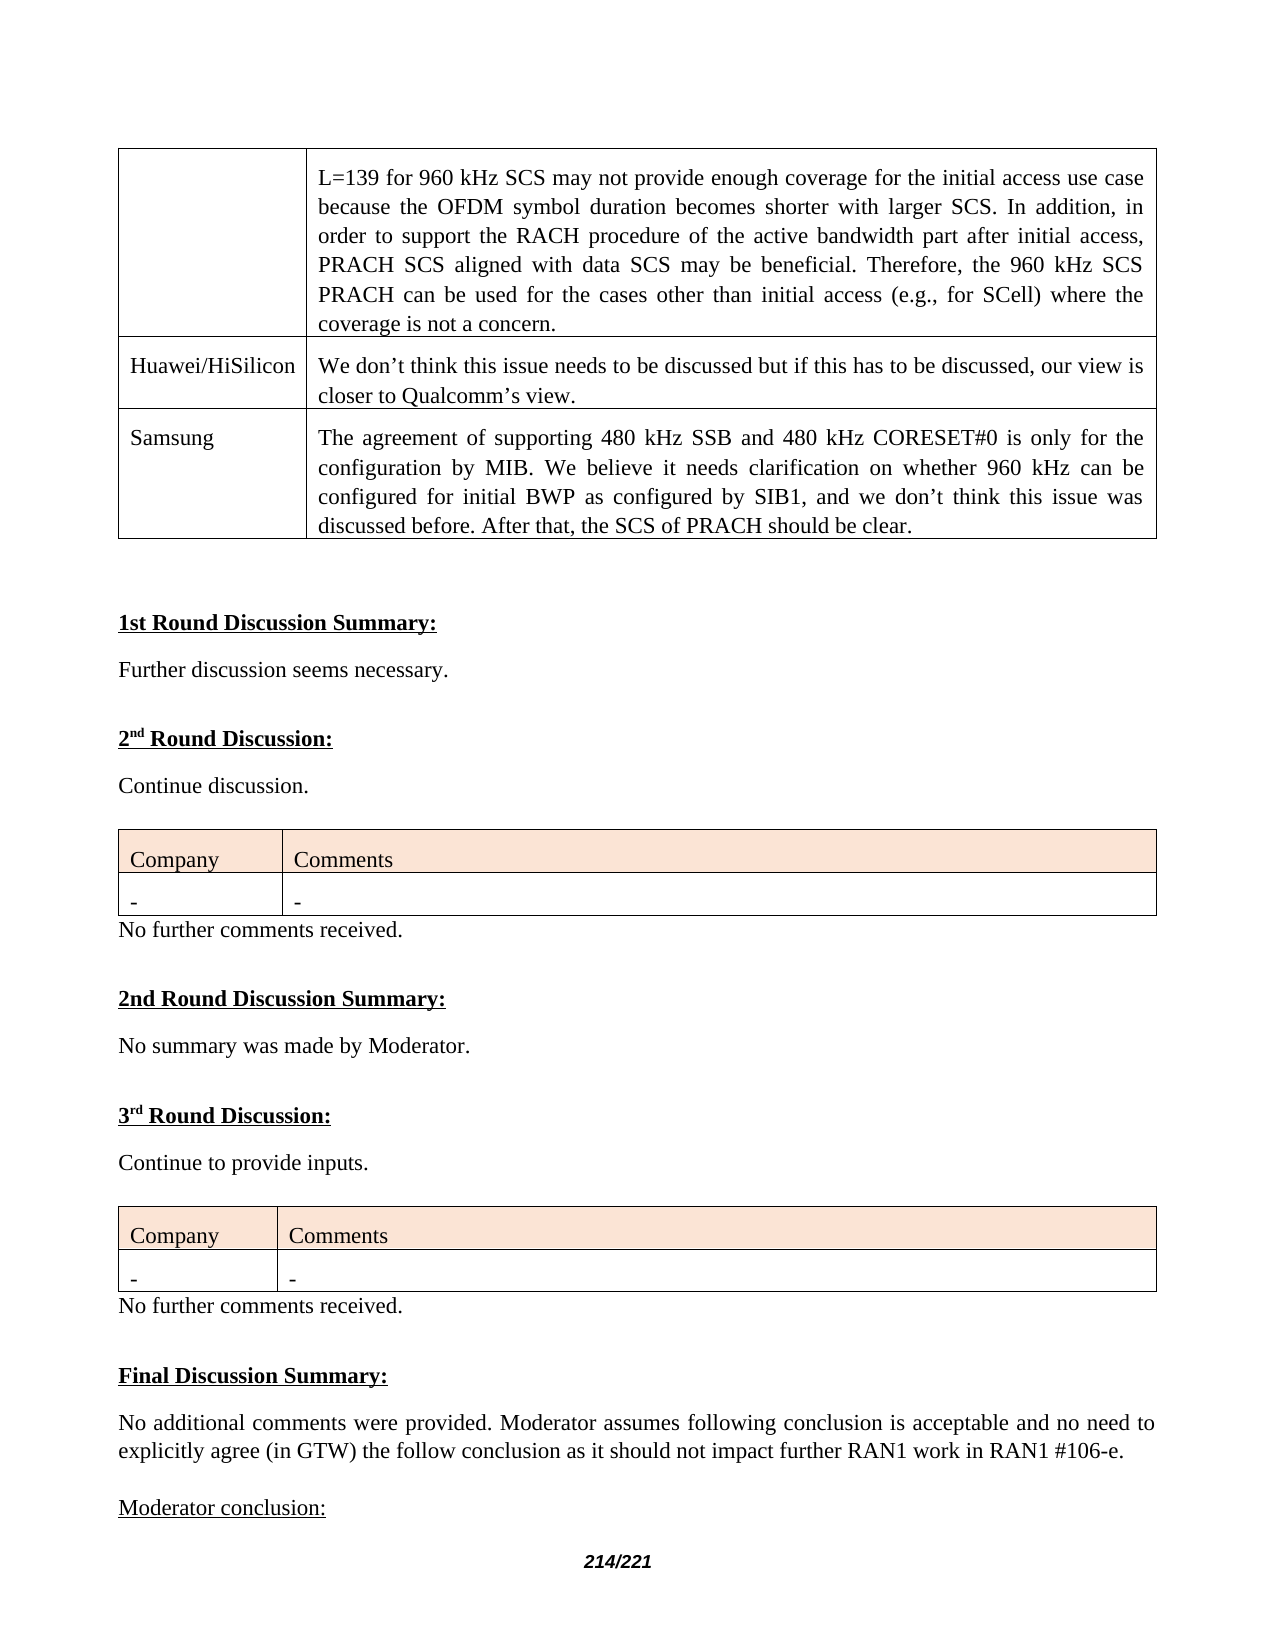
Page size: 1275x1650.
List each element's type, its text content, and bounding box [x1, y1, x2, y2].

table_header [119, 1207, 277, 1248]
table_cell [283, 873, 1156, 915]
text No further comments received. [118, 1292, 1157, 1319]
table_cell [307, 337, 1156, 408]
text No summary was made by Moderator. [118, 1032, 1157, 1059]
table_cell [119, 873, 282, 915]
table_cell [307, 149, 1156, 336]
text No additional comments were provided. Moderator assumes following conclusion is acceptable and no need to explicitly agree (in GTW) the follow conclusion as it should not impact further RAN1 work in RAN1 #106-e. [118, 1409, 1157, 1464]
subtitle 1st Round Discussion Summary: [118, 609, 1157, 635]
subtitle 3rd Round Discussion: [118, 1102, 1157, 1128]
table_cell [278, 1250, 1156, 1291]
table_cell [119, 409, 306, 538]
subtitle Final Discussion Summary: [118, 1362, 1157, 1388]
text Continue discussion. [118, 772, 1157, 799]
text Moderator conclusion: [118, 1494, 1157, 1521]
text No further comments received. [118, 916, 1157, 942]
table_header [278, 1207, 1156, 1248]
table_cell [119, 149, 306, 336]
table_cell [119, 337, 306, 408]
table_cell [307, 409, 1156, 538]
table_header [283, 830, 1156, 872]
subtitle 2nd Round Discussion Summary: [118, 985, 1157, 1012]
subtitle 2nd Round Discussion: [118, 725, 1157, 752]
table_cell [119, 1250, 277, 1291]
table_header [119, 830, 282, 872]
text Further discussion seems necessary. [118, 656, 1157, 682]
text Continue to provide inputs. [118, 1149, 1157, 1175]
